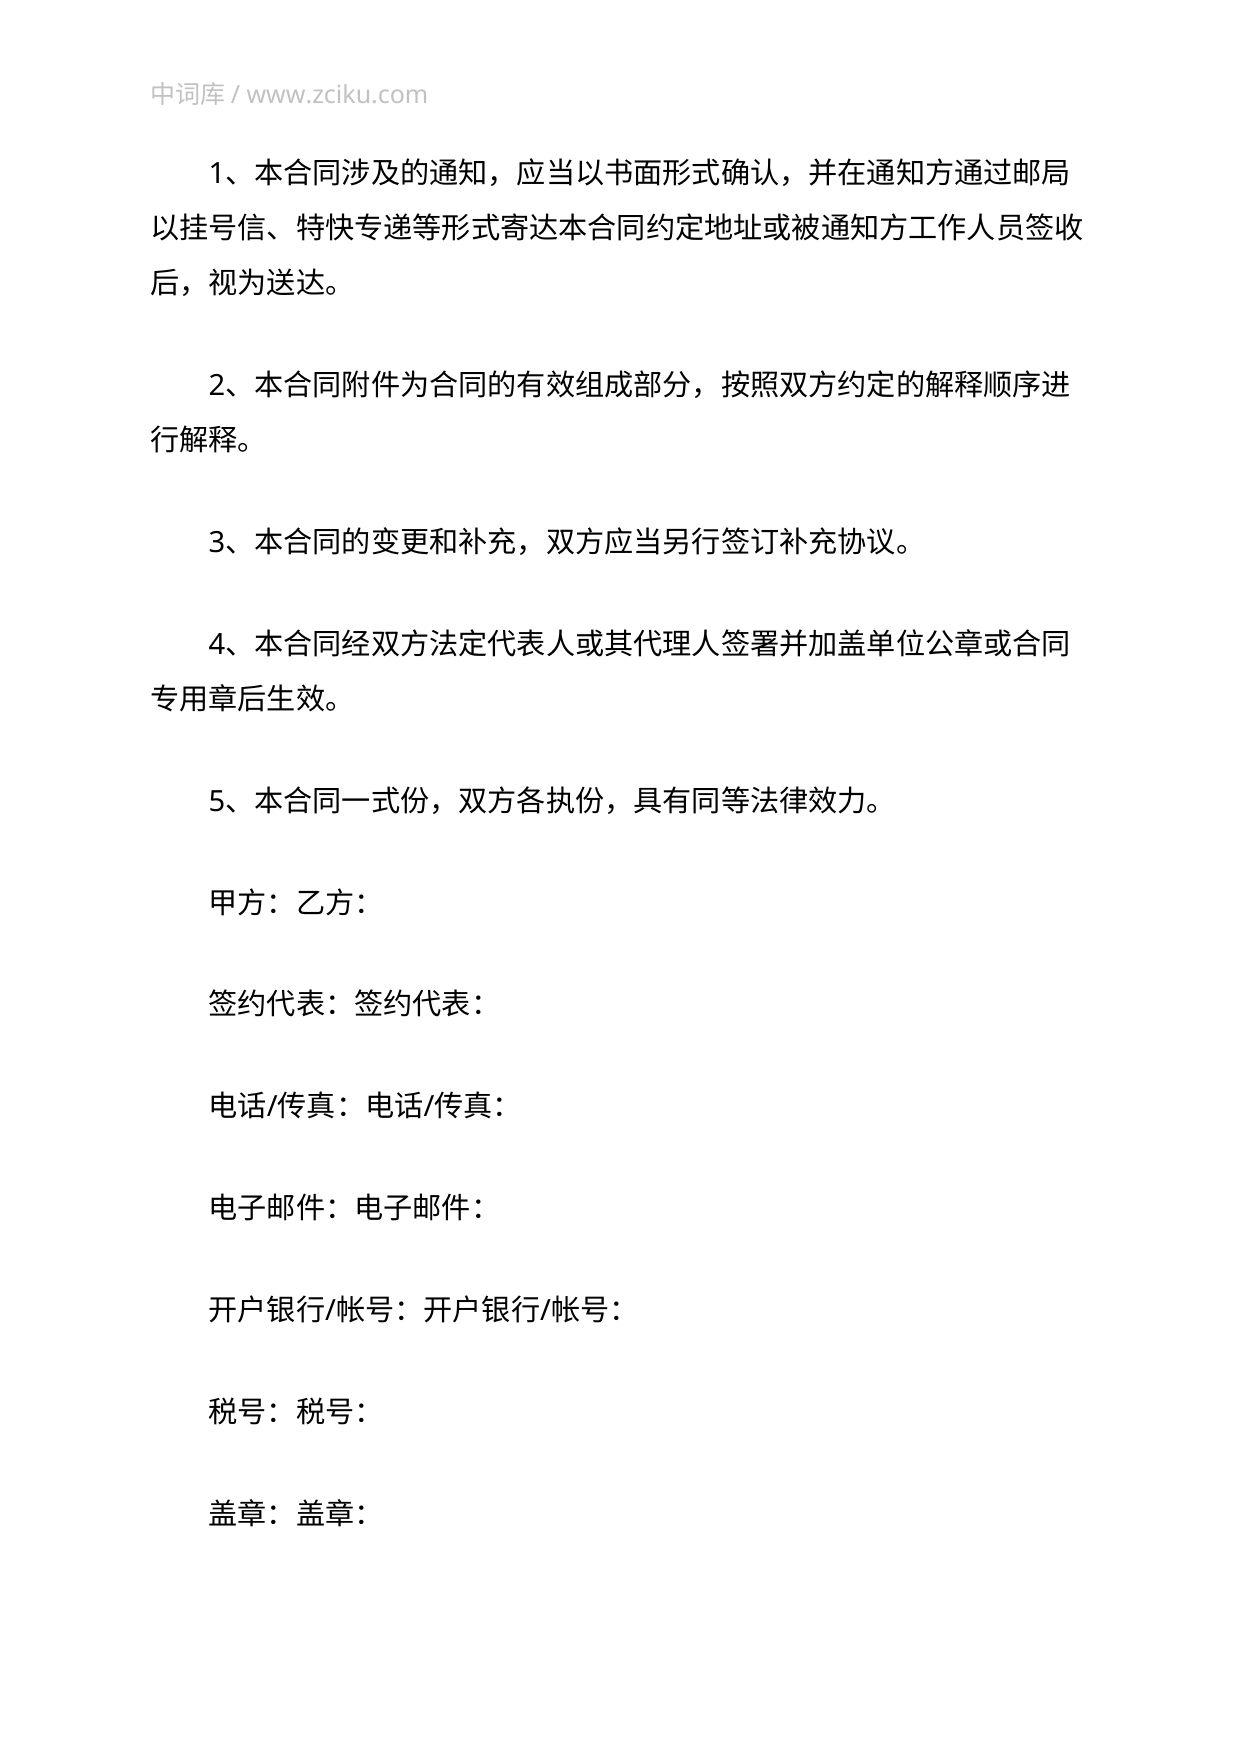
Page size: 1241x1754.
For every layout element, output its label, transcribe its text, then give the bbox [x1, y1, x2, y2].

text 1、本合同涉及的通知，应当以书面形式确认，并在通知方通过邮局以挂号信、特快专递等形式寄达本合同约定地址或被通知方工作人员签收后，视为送达。 [150, 150, 1090, 302]
text 3、本合同的变更和补充，双方应当另行签订补充协议。 [150, 518, 1090, 561]
text 电话/传真：电话/传真： [150, 1083, 1090, 1125]
text 4、本合同经双方法定代表人或其代理人签署并加盖单位公章或合同专用章后生效。 [150, 620, 1090, 718]
text 甲方：乙方： [150, 879, 1090, 921]
text 开户银行/帐号：开户银行/帐号： [150, 1286, 1090, 1329]
text 5、本合同一式份，双方各执份，具有同等法律效力。 [150, 777, 1090, 819]
text 电子邮件：电子邮件： [150, 1185, 1090, 1227]
text 签约代表：签约代表： [150, 981, 1090, 1023]
text 2、本合同附件为合同的有效组成部分，按照双方约定的解释顺序进行解释。 [150, 362, 1090, 459]
text 税号：税号： [150, 1388, 1090, 1431]
text 盖章：盖章： [150, 1490, 1090, 1532]
